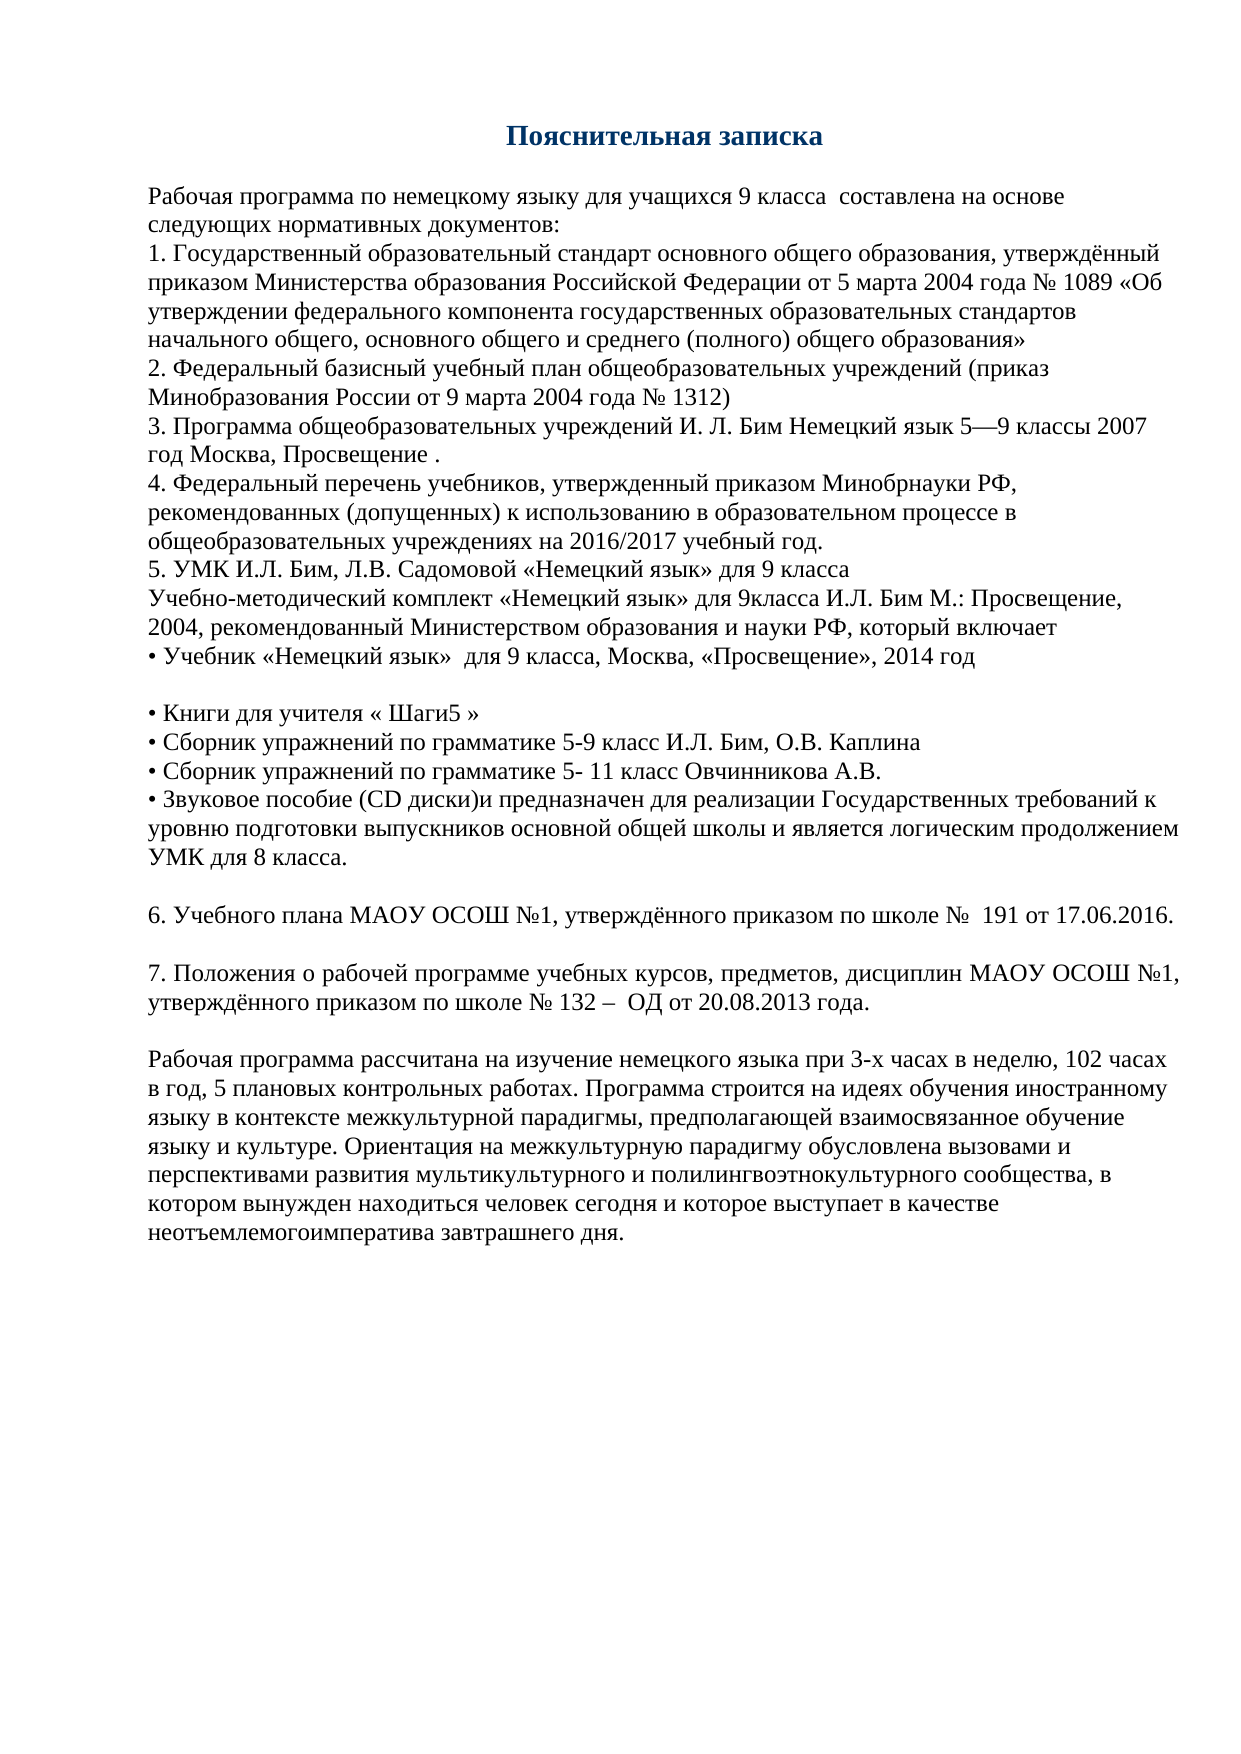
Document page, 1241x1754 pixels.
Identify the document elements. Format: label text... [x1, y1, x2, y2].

text Рабочая программа по немецкому языку для учащихся 9 класса составлена на основе следующих нормативных документов: 1. Государственный образовательный стандарт основного общего образования, утверждённый приказом Министерства образования Российской Федерации от 5 марта 2004 года № 1089 «Об утверждении федерального компонента государственных образовательных стандартов начального общего, основного общего и среднего (полного) общего образования» 2. Федеральный базисный учебный план общеобразовательных учреждений (приказ Минобразования России от 9 марта 2004 года № 1312) 3. Программа общеобразовательных учреждений И. Л. Бим Немецкий язык 5—9 классы 2007 год Москва, Просвещение . 4. Федеральный перечень учебников, утвержденный приказом Минобрнауки РФ, рекомендованных (допущенных) к использованию в образовательном процессе в общеобразовательных учреждениях на 2016/2017 учебный год. 5. УМК И.Л. Бим, Л.В. Садомовой «Немецкий язык» для 9 класса Учебно-методический комплект «Немецкий язык» для 9класса И.Л. Бим М.: Просвещение, 2004, рекомендованный Министерством образования и науки РФ, который включает • Учебник «Немецкий язык» для 9 класса, Москва, «Просвещение», 2014 год • Книги для учителя « Шаги5 » • Сборник упражнений по грамматике 5-9 класс И.Л. Бим, О.В. Каплина • Сборник упражнений по грамматике 5- 11 класс Овчинникова А.В. • Звуковое пособие (CD диски)и предназначен для реализации Государственных требований к уровню подготовки выпускников основной общей школы и является логическим продолжением УМК для 8 класса. [148, 181, 1181, 871]
text Рабочая программа рассчитана на изучение немецкого языка при 3-х часах в неделю, 102 часах в год, 5 плановых контрольных работах. Программа строится на идеях обучения иностранному языку в контексте межкультурной парадигмы, предполагающей взаимосвязанное обучение языку и культуре. Ориентация на межкультурную парадигму обусловлена вызовами и перспективами развития мультикультурного и полилингвоэтнокультурного сообщества, в котором вынужден находиться человек сегодня и которое выступает в качестве неотъемлемогоимператива завтрашнего дня. [148, 1044, 1181, 1246]
text 6. Учебного плана МАОУ ОСОШ №1, утверждённого приказом по школе № 191 от 17.06.2016. [148, 900, 1181, 929]
text 7. Положения о рабочей программе учебных курсов, предметов, дисциплин МАОУ ОСОШ №1, утверждённого приказом по школе № 132 – ОД от 20.08.2013 года. [148, 958, 1181, 1015]
text Пояснительная записка [148, 118, 1181, 152]
